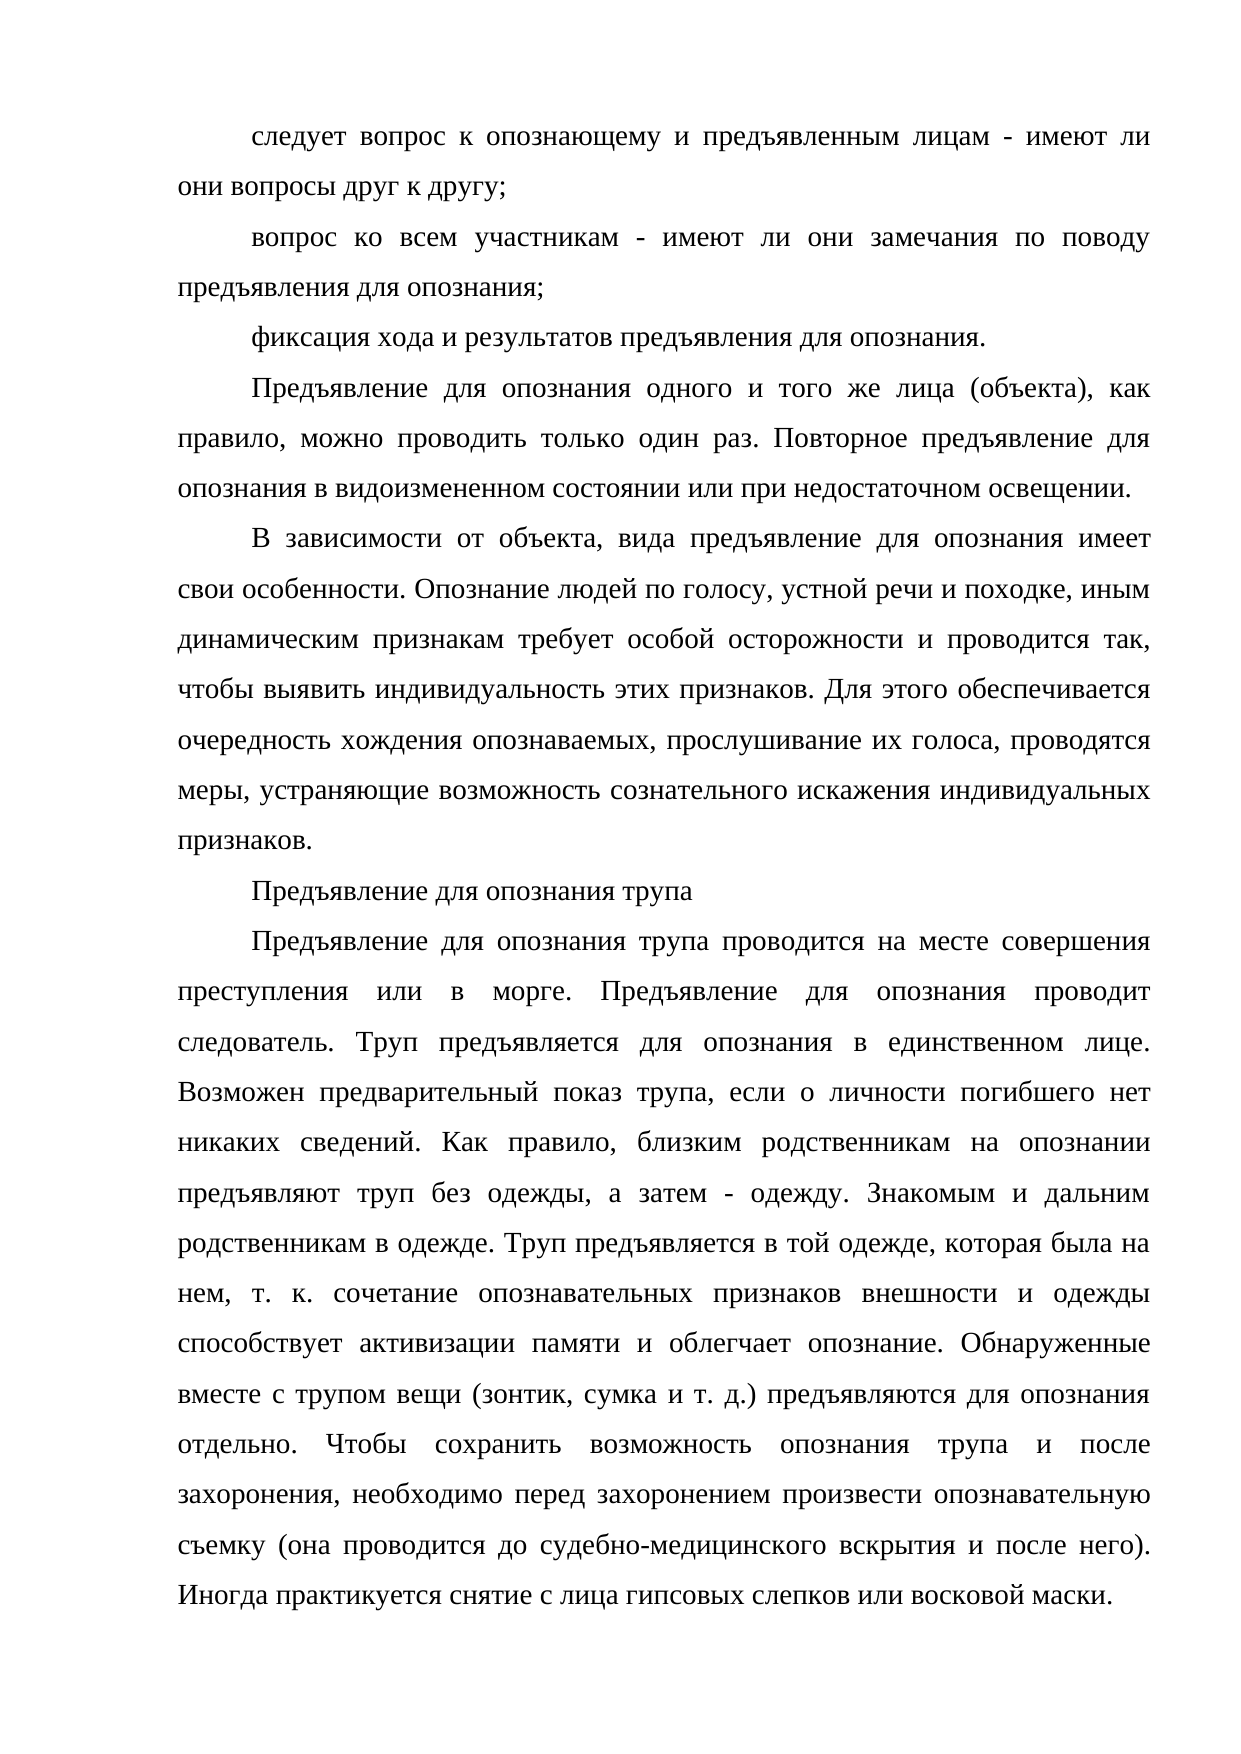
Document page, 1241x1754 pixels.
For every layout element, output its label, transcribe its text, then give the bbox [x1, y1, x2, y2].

text В зависимости от объекта, вида предъявление для опознания имеет свои особенности. Опознание людей по голосу, устной речи и походке, иным динамическим признакам требует особой осторожности и проводится так, чтобы выявить индивидуальность этих признаков. Для этого обеспечивается очередность хождения опознаваемых, прослушивание их голоса, проводятся меры, устраняющие возможность сознательного искажения индивидуальных признаков. [177, 521, 1152, 856]
text вопрос ко всем участникам - имеют ли они замечания по поводу предъявления для опознания; [177, 219, 1152, 303]
text следует вопрос к опознающему и предъявленным лицам - имеют ли они вопросы друг к другу; [177, 118, 1152, 202]
text Предъявление для опознания трупа [177, 873, 1152, 906]
text Предъявление для опознания трупа проводится на месте совершения преступления или в морге. Предъявление для опознания проводит следователь. Труп предъявляется для опознания в единственном лице. Возможен предварительный показ трупа, если о личности погибшего нет никаких сведений. Как правило, близким родственникам на опознании предъявляют труп без одежды, а затем - одежду. Знакомым и дальним родственникам в одежде. Труп предъявляется в той одежде, которая была на нем, т. к. сочетание опознавательных признаков внешности и одежды способствует активизации памяти и облегчает опознание. Обнаруженные вместе с трупом вещи (зонтик, сумка и т. д.) предъявляются для опознания отдельно. Чтобы сохранить возможность опознания трупа и после захоронения, необходимо перед захоронением произвести опознавательную съемку (она проводится до судебно-медицинского вскрытия и после него). Иногда практикуется снятие с лица гипсовых слепков или восковой маски. [177, 923, 1152, 1611]
text Предъявление для опознания одного и того же лица (объекта), как правило, можно проводить только один раз. Повторное предъявление для опознания в видоизмененном состоянии или при недостаточном освещении. [177, 370, 1152, 504]
text фиксация хода и результатов предъявления для опознания. [177, 319, 1152, 353]
